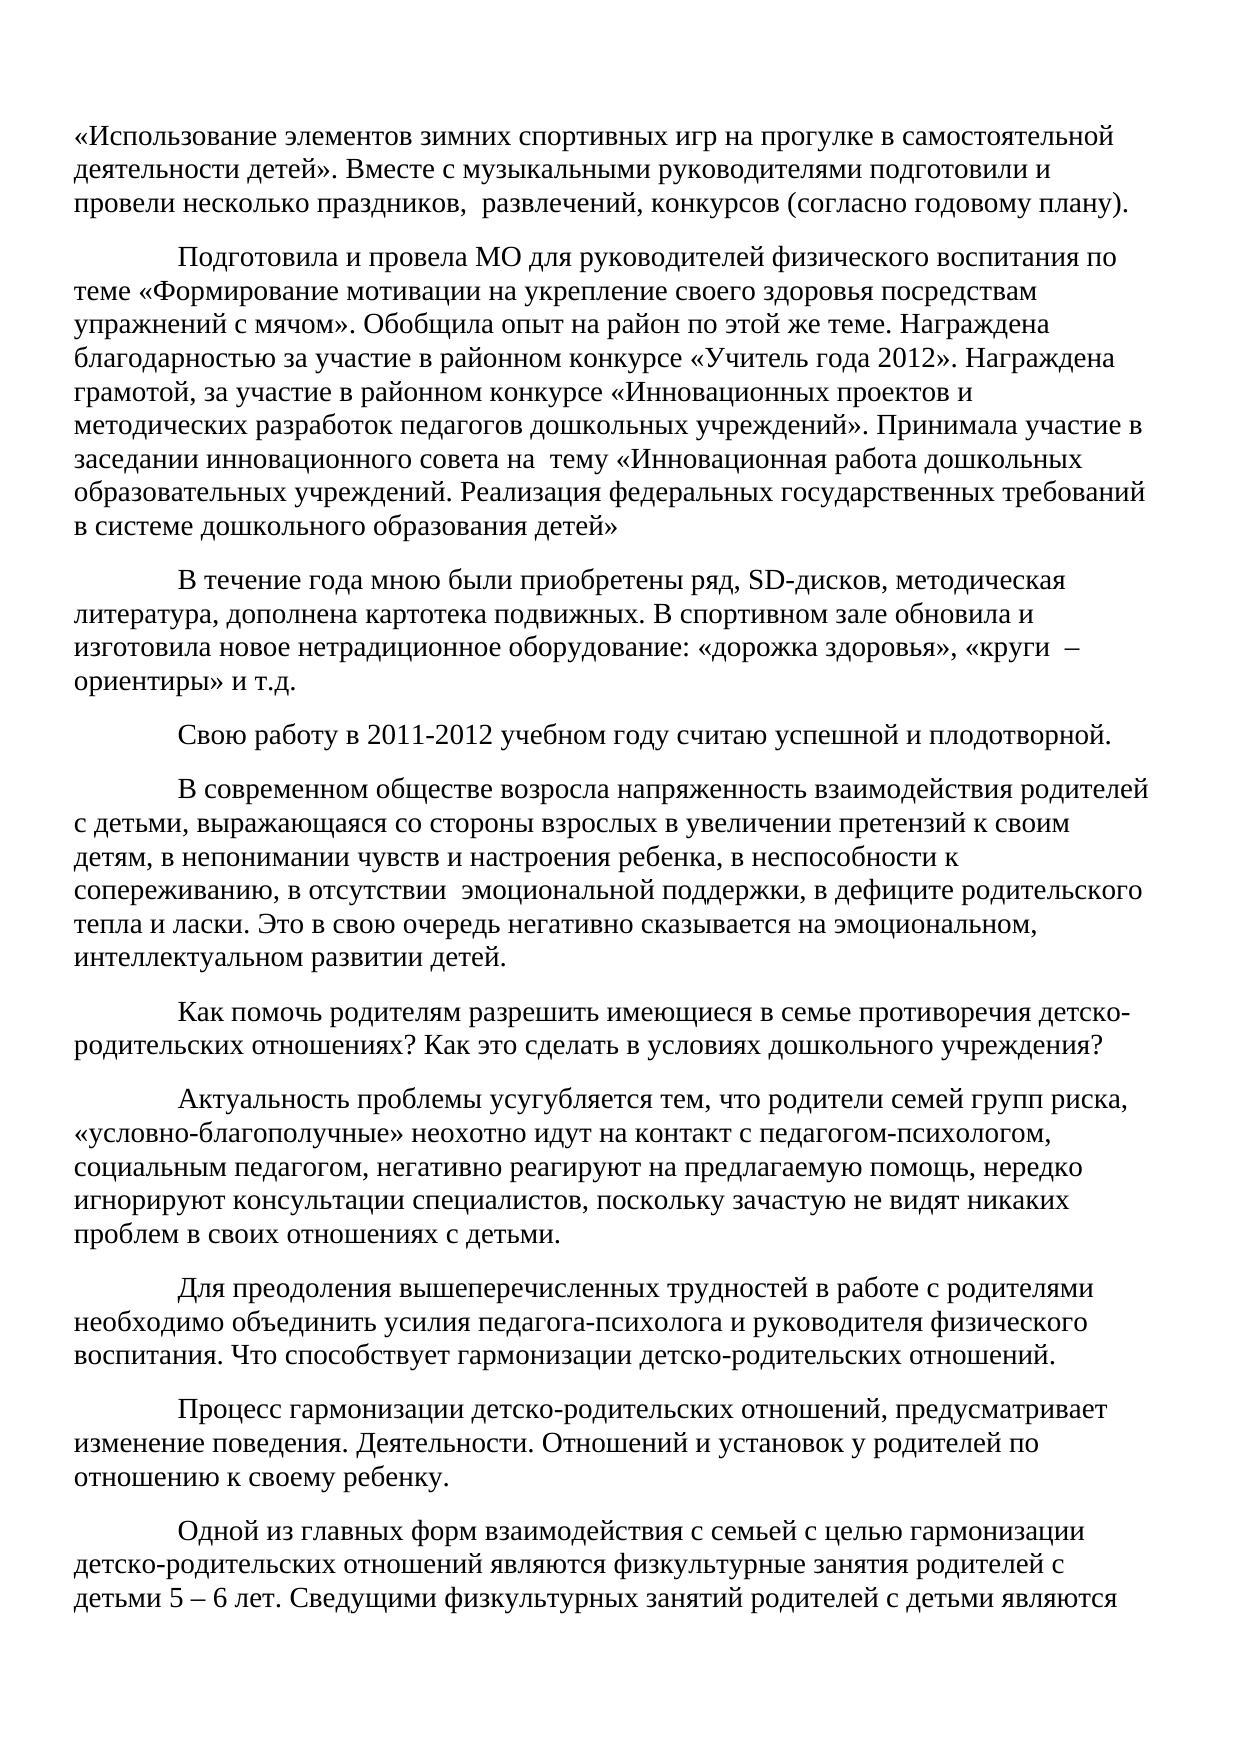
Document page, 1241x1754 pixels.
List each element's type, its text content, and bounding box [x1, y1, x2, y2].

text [74, 1513, 1152, 1614]
text В современном обществе возросла напряженность взаимодействия родителей с детьми, выражающаяся со стороны взрослых в увеличении претензий к своим детям, в непонимании чувств и настроения ребенка, в неспособности к сопереживанию, в отсутствии эмоциональной поддержки, в дефиците родительского тепла и ласки. Это в свою очередь негативно сказывается на эмоциональном, интеллектуальном развитии детей. [74, 772, 1152, 973]
text Как помочь родителям разрешить имеющиеся в семье противоречия детско-родительских отношениях? Как это сделать в условиях дошкольного учреждения? [74, 994, 1152, 1061]
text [74, 118, 1152, 219]
text Подготовила и провела МО для руководителей физического воспитания по теме «Формирование мотивации на укрепление своего здоровья посредствам упражнений с мячом». Обобщила опыт на район по этой же теме. Награждена благодарностью за участие в районном конкурсе «Учитель года 2012». Награждена грамотой, за участие в районном конкурсе «Инновационных проектов и методических разработок педагогов дошкольных учреждений». Принимала участие в заседании инновационного совета на тему «Инновационная работа дошкольных образовательных учреждений. Реализация федеральных государственных требований в системе дошкольного образования детей» [74, 239, 1152, 541]
text Процесс гармонизации детско-родительских отношений, предусматривает изменение поведения. Деятельности. Отношений и установок у родителей по отношению к своему ребенку. [74, 1392, 1152, 1492]
text В течение года мною были приобретены ряд, SD-дисков, методическая литература, дополнена картотека подвижных. В спортивном зале обновила и изготовила новое нетрадиционное оборудование: «дорожка здоровья», «круги – ориентиры» и т.д. [74, 562, 1152, 696]
text Актуальность проблемы усугубляется тем, что родители семей групп риска, «условно-благополучные» неохотно идут на контакт с педагогом-психологом, социальным педагогом, негативно реагируют на предлагаемую помощь, нередко игнорируют консультации специалистов, поскольку зачастую не видят никаких проблем в своих отношениях с детьми. [74, 1082, 1152, 1249]
text Свою работу в 2011-2012 учебном году считаю успешной и плодотворной. [177, 717, 1152, 751]
text Для преодоления вышеперечисленных трудностей в работе с родителями необходимо объединить усилия педагога-психолога и руководителя физического воспитания. Что способствует гармонизации детско-родительских отношений. [74, 1270, 1152, 1371]
